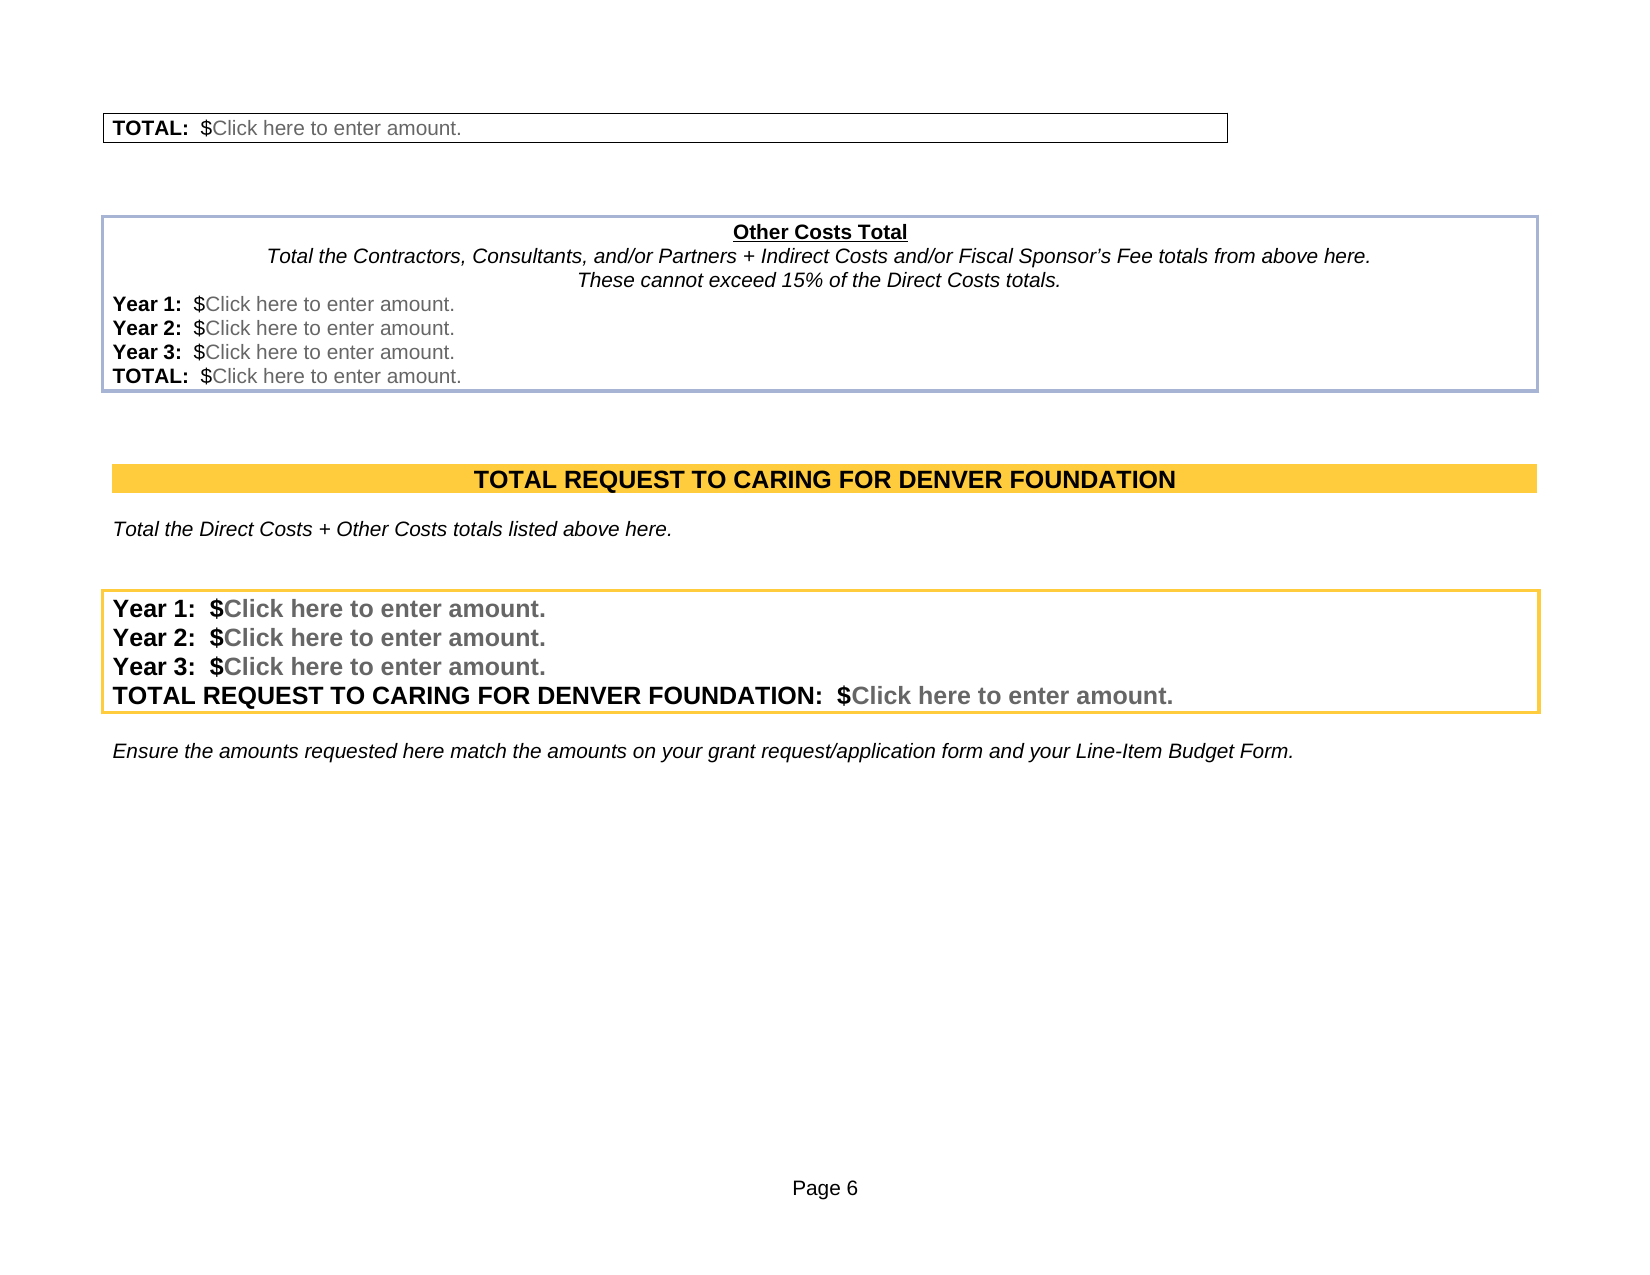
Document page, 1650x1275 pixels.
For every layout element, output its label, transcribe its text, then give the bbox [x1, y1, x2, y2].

text TOTAL: $ [104, 114, 1227, 142]
text Total the Contractors, Consultants, and/or Partners + Indirect Costs and/or Fiscal Sponsor’s Fee totals from above here. [104, 238, 1536, 262]
text TOTAL: $ [104, 358, 1536, 389]
text TOTAL REQUEST TO CARING FOR DENVER FOUNDATION: $ [104, 675, 1537, 711]
text Year 1: $ [104, 286, 1536, 310]
text These cannot exceed 15% of the Direct Costs totals. [104, 262, 1536, 286]
text TOTAL REQUEST TO CARING FOR DENVER FOUNDATION [112, 464, 1537, 493]
text Year 2: $ [104, 310, 1536, 334]
text Total the Direct Costs + Other Costs totals listed above here. [112, 517, 1537, 541]
text Year 3: $ [104, 647, 1537, 675]
text Year 3: $ [104, 334, 1536, 358]
text Year 2: $ [104, 618, 1537, 647]
text Year 1: $ [104, 592, 1537, 618]
text Ensure the amounts requested here match the amounts on your grant request/application form and your Line-Item Budget Form. [112, 738, 1537, 762]
text Other Costs Total [104, 218, 1536, 238]
